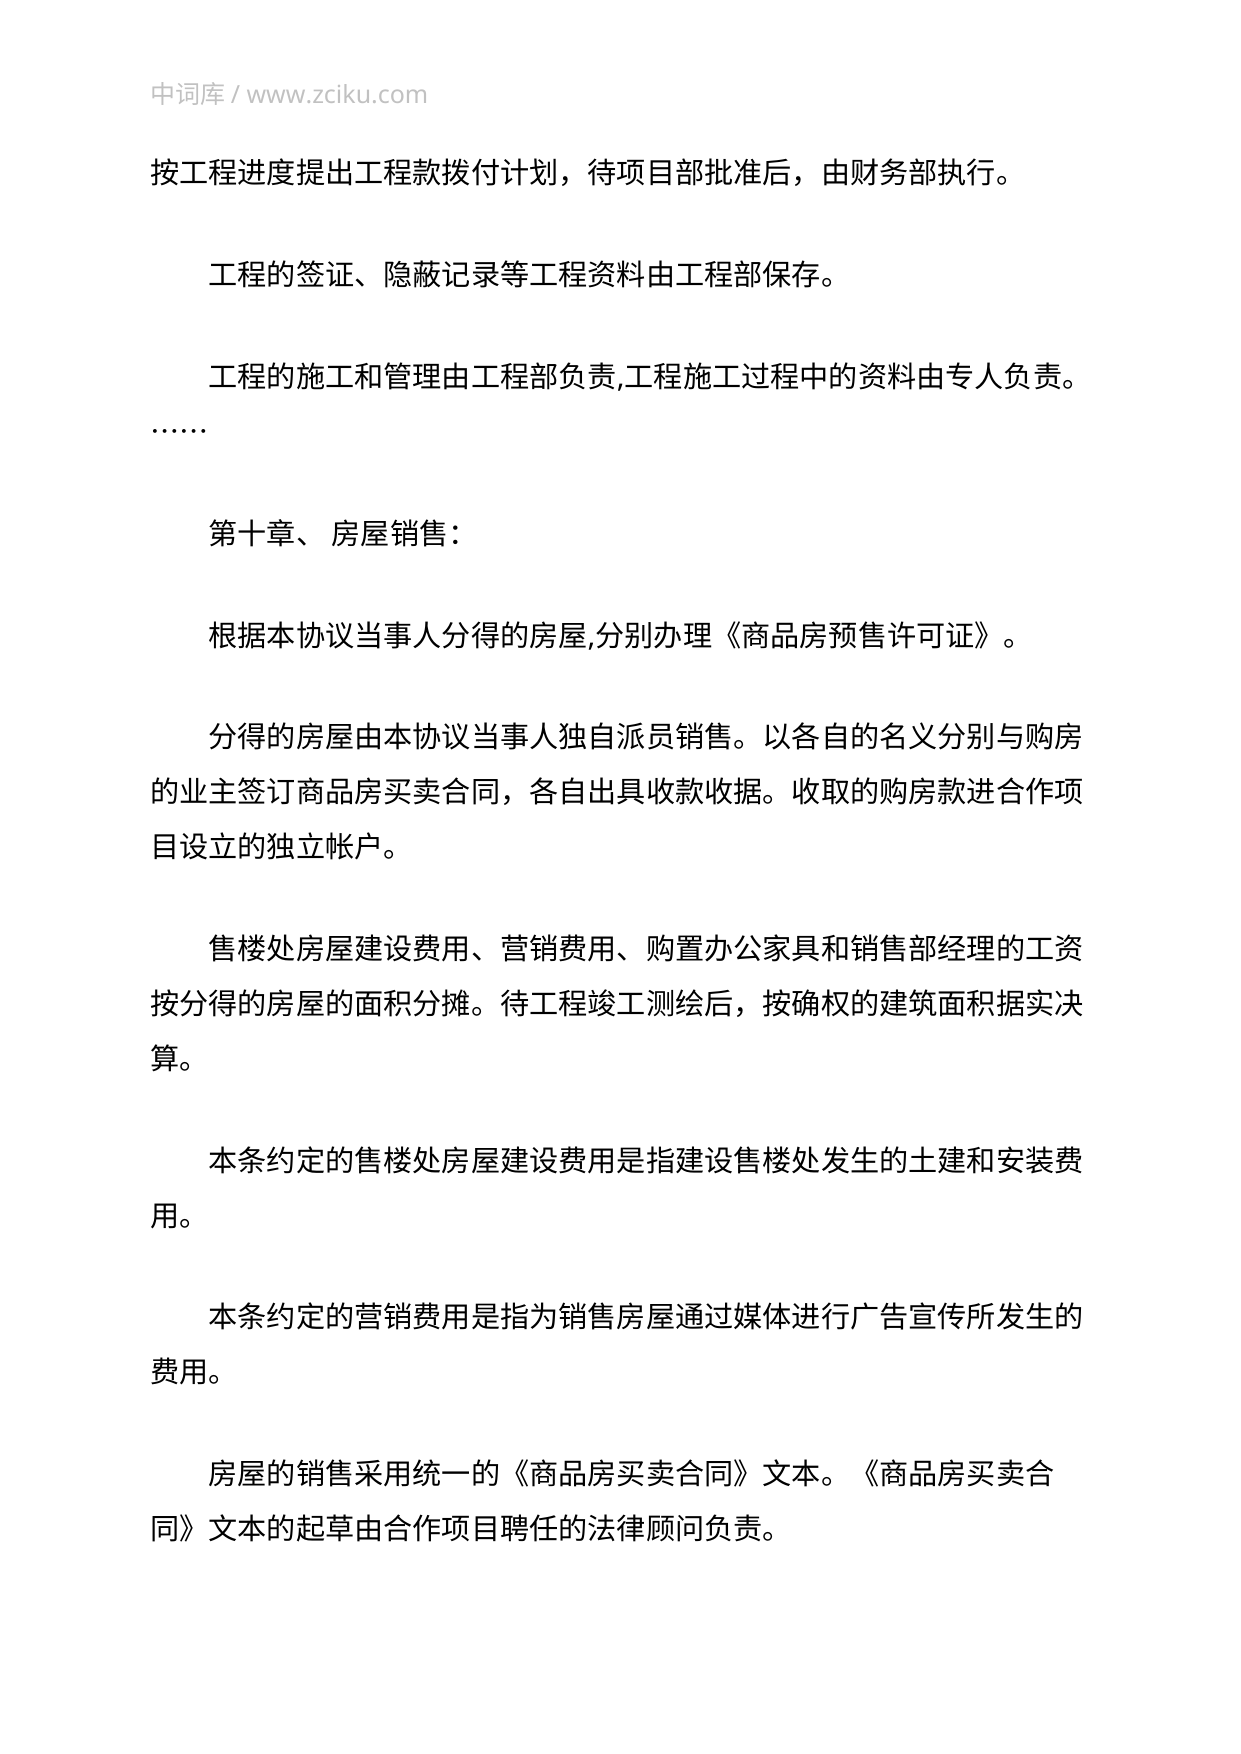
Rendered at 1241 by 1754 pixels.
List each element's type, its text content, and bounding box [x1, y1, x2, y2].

text 售楼处房屋建设费用、营销费用、购置办公家具和销售部经理的工资按分得的房屋的面积分摊。待工程竣工测绘后，按确权的建筑面积据实决算。 [150, 926, 1090, 1078]
text 工程的签证、隐蔽记录等工程资料由工程部保存。 [150, 252, 1090, 294]
text 房屋的销售采用统一的《商品房买卖合同》文本。《商品房买卖合同》文本的起草由合作项目聘任的法律顾问负责。 [150, 1451, 1090, 1548]
text 根据本协议当事人分得的房屋,分别办理《商品房预售许可证》。 [150, 612, 1090, 654]
text 本条约定的售楼处房屋建设费用是指建设售楼处发生的土建和安装费用。 [150, 1137, 1090, 1234]
text 工程的施工和管理由工程部负责,工程施工过程中的资料由专人负责。…… [150, 353, 1090, 451]
text 本条约定的营销费用是指为销售房屋通过媒体进行广告宣传所发生的费用。 [150, 1294, 1090, 1391]
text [150, 150, 1090, 192]
text 分得的房屋由本协议当事人独自派员销售。以各自的名义分别与购房的业主签订商品房买卖合同，各自出具收款收据。收取的购房款进合作项目设立的独立帐户。 [150, 714, 1090, 866]
text 第十章、 房屋销售： [150, 510, 1090, 553]
